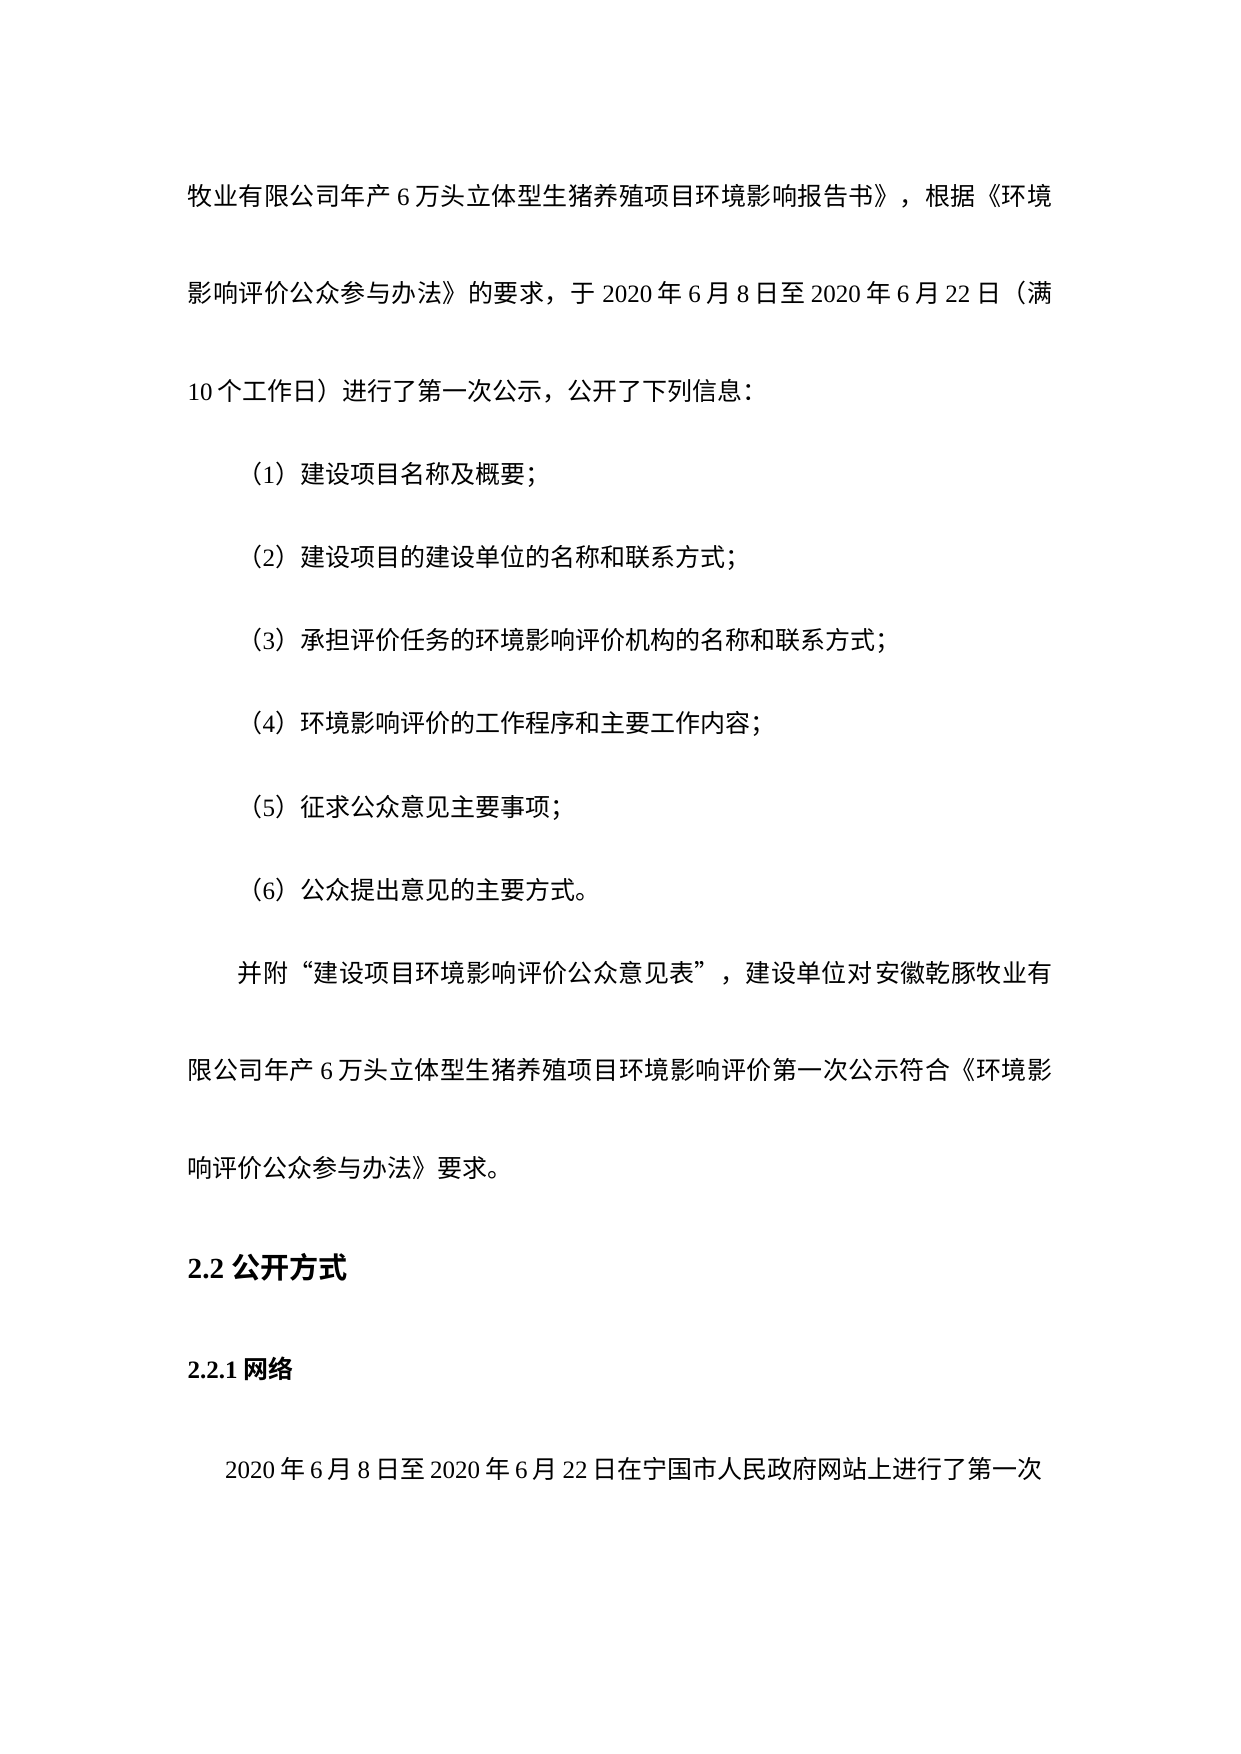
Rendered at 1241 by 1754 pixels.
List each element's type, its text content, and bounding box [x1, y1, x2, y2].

text 并附“建设项目环境影响评价公众意见表”，建设单位对安徽乾豚牧业有限公司年产6万头立体型生猪养殖项目环境影响评价第一次公示符合《环境影响评价公众参与办法》要求。 [187, 939, 1053, 1199]
list （1）建设项目名称及概要； [237, 440, 1053, 505]
list （4）环境影响评价的工作程序和主要工作内容； [237, 689, 1053, 754]
list （3）承担评价任务的环境影响评价机构的名称和联系方式； [237, 606, 1053, 671]
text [187, 1435, 1053, 1500]
subtitle 2.2.1 网络 [187, 1336, 1053, 1401]
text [187, 162, 1053, 422]
list （6）公众提出意见的主要方式。 [237, 856, 1053, 921]
subtitle 2.2 公开方式 [187, 1233, 1053, 1298]
list （5）征求公众意见主要事项； [237, 773, 1053, 838]
list （2）建设项目的建设单位的名称和联系方式； [237, 523, 1053, 588]
